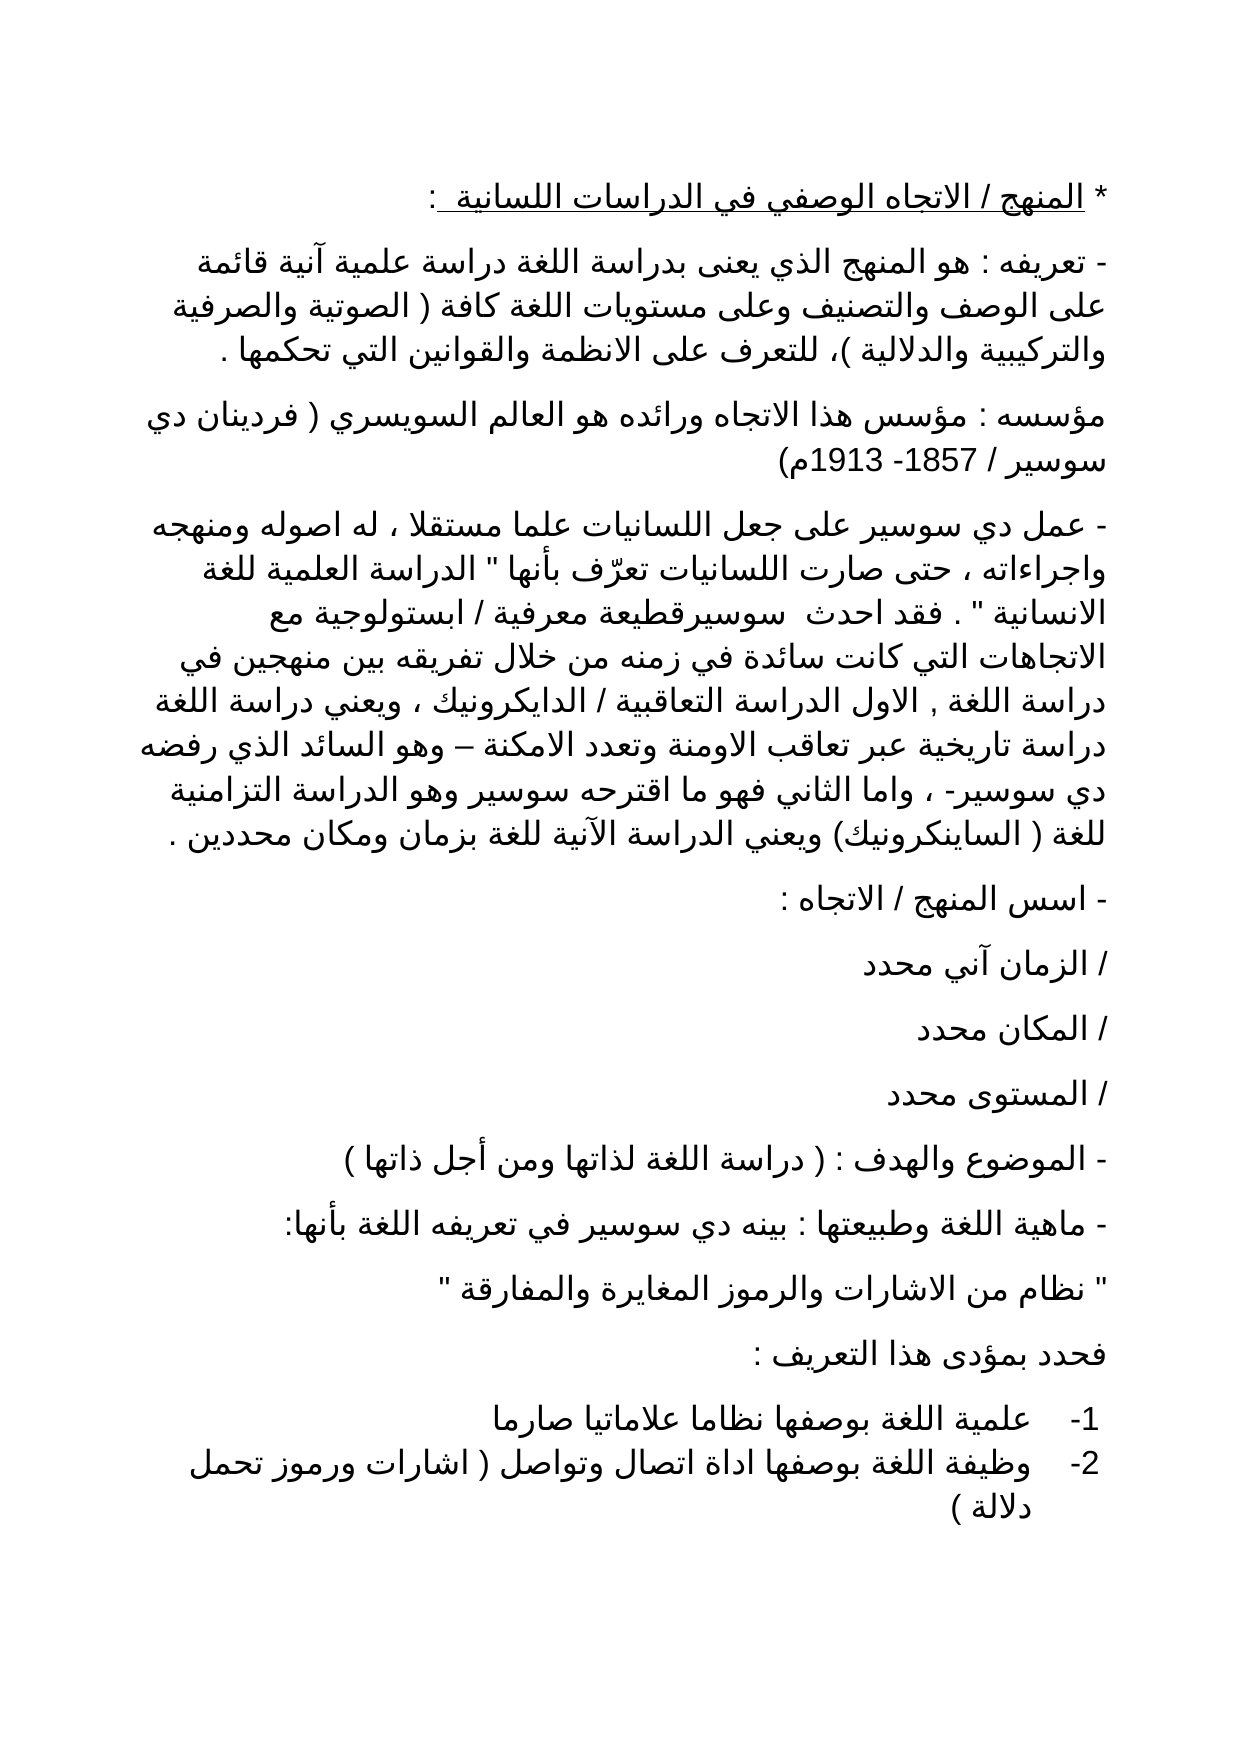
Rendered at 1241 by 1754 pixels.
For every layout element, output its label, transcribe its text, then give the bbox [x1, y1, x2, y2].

list علمية اللغة بوصفها نظاما علاماتيا صارما [133, 1399, 1070, 1437]
text * المنهج / الاتجاه الوصفي في الدراسات اللسانية : [133, 177, 1107, 216]
text - ماهية اللغة وطبيعتها : بينه دي سوسير في تعريفه اللغة بأنها: [133, 1204, 1107, 1242]
text / المكان محدد [133, 1009, 1107, 1047]
text فحدد بمؤدى هذا التعريف : [133, 1334, 1107, 1372]
text / المستوى محدد [133, 1074, 1107, 1112]
text - عمل دي سوسير على جعل اللسانيات علما مستقلا ، له اصوله ومنهجه واجراءاته ، حتى صارت اللسانيات تعرّف بأنها " الدراسة العلمية للغة الانسانية " . فقد احدث سوسيرقطيعة معرفية / ابستولوجية مع الاتجاهات التي كانت سائدة في زمنه من خلال تفريقه بين منهجين في دراسة اللغة , الاول الدراسة التعاقبية / الدايكرونيك ، ويعني دراسة اللغة دراسة تاريخية عبر تعاقب الاومنة وتعدد الامكنة – وهو السائد الذي رفضه دي سوسير- ، واما الثاني فهو ما اقترحه سوسير وهو الدراسة التزامنية للغة ( الساينكرونيك) ويعني الدراسة الآنية للغة بزمان ومكان محددين . [133, 505, 1107, 852]
text مؤسسه : مؤسس هذا الاتجاه ورائده هو العالم السويسري ( فردينان دي سوسير / 1857- 1913م) [133, 396, 1107, 478]
text - اسس المنهج / الاتجاه : [133, 879, 1107, 917]
text / الزمان آني محدد [133, 944, 1107, 982]
list وظيفة اللغة بوصفها اداة اتصال وتواصل ( اشارات ورموز تحمل دلالة ) [133, 1443, 1070, 1526]
text " نظام من الاشارات والرموز المغايرة والمفارقة " [133, 1269, 1107, 1307]
text - تعريفه : هو المنهج الذي يعنى بدراسة اللغة دراسة علمية آنية قائمة على الوصف والتصنيف وعلى مستويات اللغة كافة ( الصوتية والصرفية والتركيبية والدلالية )، للتعرف على الانظمة والقوانين التي تحكمها . [133, 242, 1107, 369]
text - الموضوع والهدف : ( دراسة اللغة لذاتها ومن أجل ذاتها ) [133, 1139, 1107, 1177]
